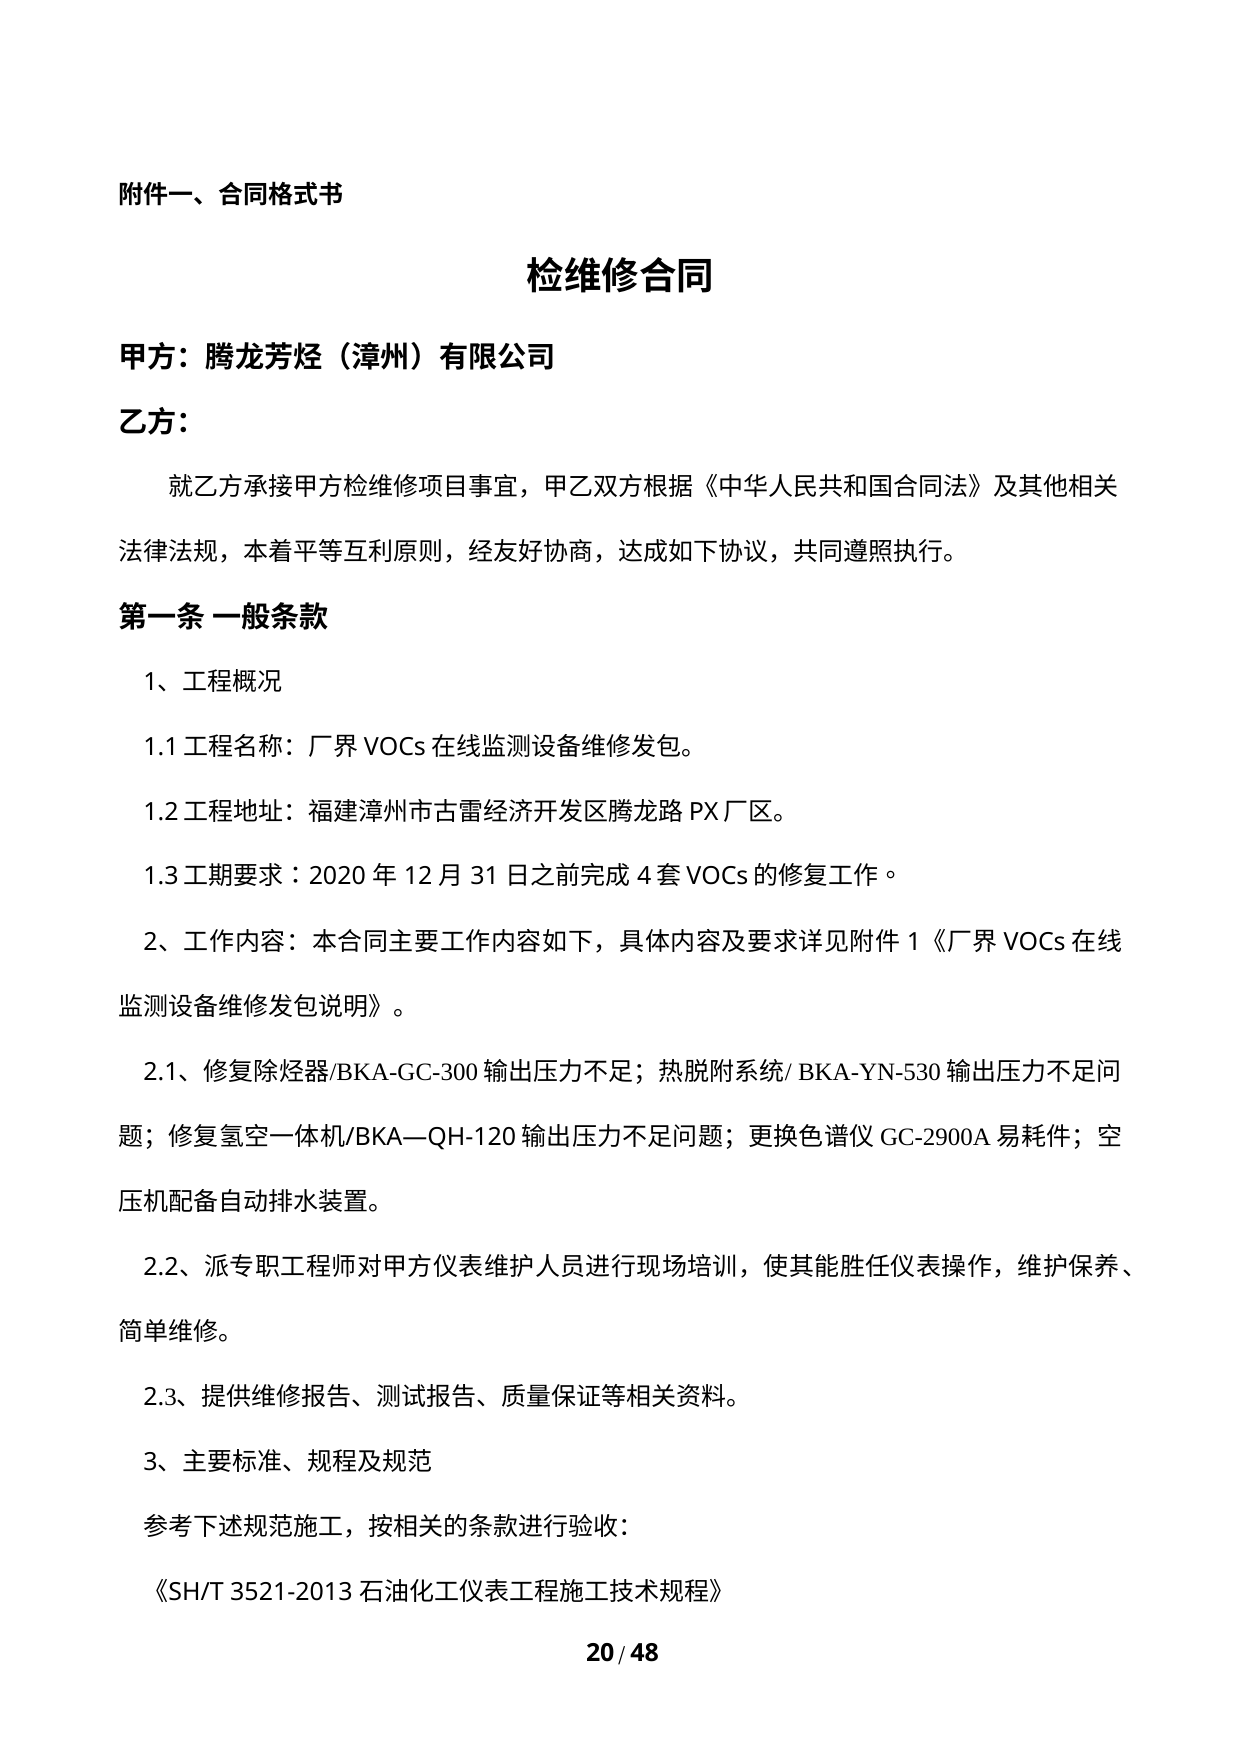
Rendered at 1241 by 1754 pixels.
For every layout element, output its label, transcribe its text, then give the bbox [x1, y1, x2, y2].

text 就乙方承接甲方检维修项目事宜，甲乙双方根据《中华人民共和国合同法》及其他相关法律法规，本着平等互利原则，经友好协商，达成如下协议，共同遵照执行。 [118, 452, 1122, 582]
text 2.2、派专职工程师对甲方仪表维护人员进行现场培训，使其能胜任仪表操作，维护保养、简单维修。 [118, 1232, 1122, 1362]
text 1.2工程地址：福建漳州市古雷经济开发区腾龙路PX厂区。 [118, 777, 1122, 842]
text 1、工程概况 [118, 647, 1122, 712]
text 2.3、提供维修报告、测试报告、质量保证等相关资料。 [118, 1362, 1122, 1427]
text 2.1、修复除烃器/BKA-GC-300输出压力不足；热脱附系统/ BKA-YN-530输出压力不足问题；修复氢空一体机/BKA—QH-120输出压力不足问题；更换色谱仪GC-2900A易耗件；空压机配备自动排水装置。 [118, 1037, 1122, 1232]
text 参考下述规范施工，按相关的条款进行验收： [118, 1492, 1122, 1557]
text 1.1工程名称：厂界VOCs在线监测设备维修发包。 [118, 712, 1122, 777]
text 附件一、合同格式书 [118, 160, 1122, 225]
text 甲方：腾龙芳烃（漳州）有限公司 [118, 322, 1122, 387]
text 1.3工期要求：2020 年 12 月 31 日之前完成 4套VOCs的修复工作。 [118, 842, 1122, 907]
text 第一条 一般条款 [118, 582, 1122, 647]
text 3、主要标准、规程及规范 [118, 1427, 1122, 1492]
text 2、工作内容：本合同主要工作内容如下，具体内容及要求详见附件1《厂界VOCs在线监测设备维修发包说明》。 [118, 907, 1122, 1037]
text 《SH/T 3521-2013 石油化工仪表工程施工技术规程》 [118, 1557, 1122, 1622]
text 乙方： [118, 387, 1122, 452]
text 检维修合同 [118, 241, 1122, 306]
